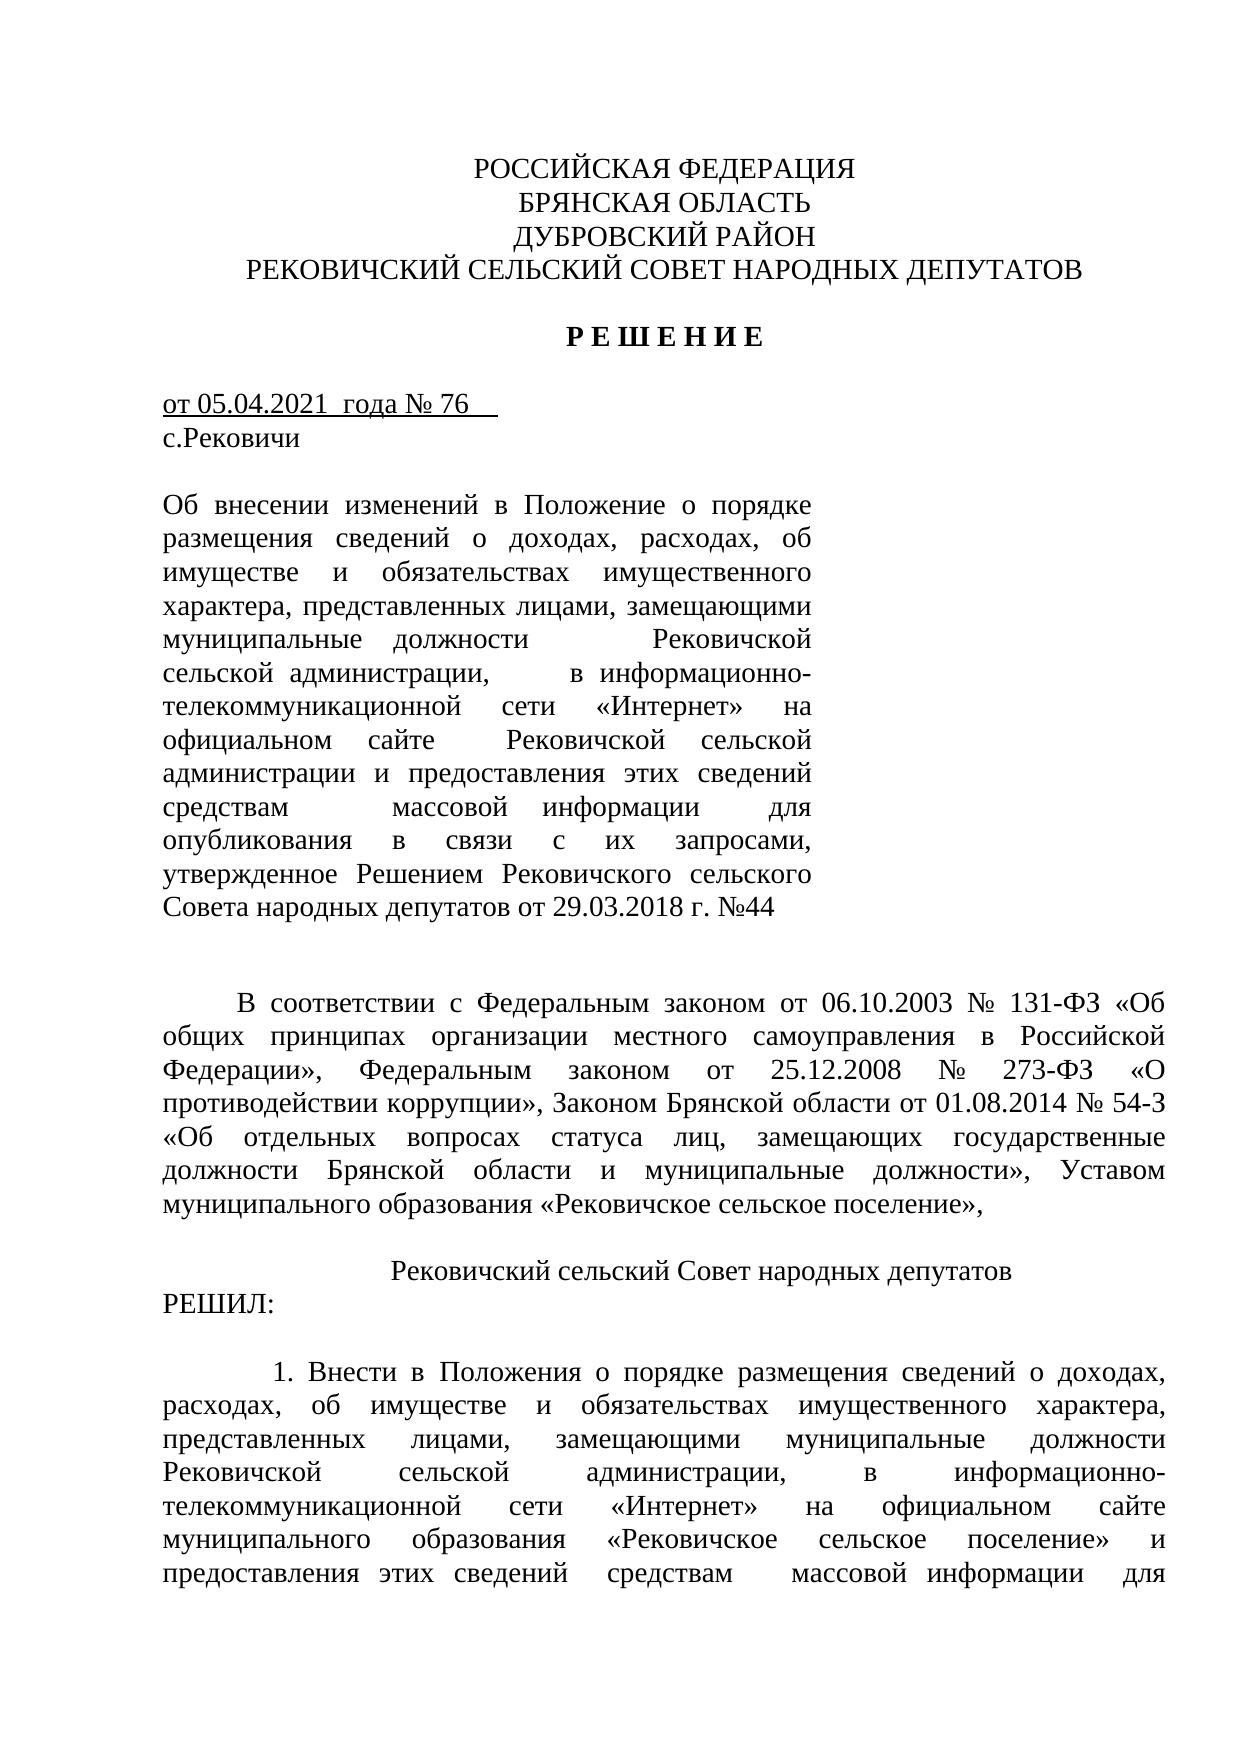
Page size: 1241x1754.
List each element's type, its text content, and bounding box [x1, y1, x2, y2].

text Рековичский сельский Совет народных депутатов [162, 1253, 1167, 1287]
text ДУБРОВСКИЙ РАЙОН [162, 219, 1167, 252]
text РЕКОВИЧСКИЙ СЕЛЬСКИЙ СОВЕТ НАРОДНЫХ ДЕПУТАТОВ [162, 252, 1167, 286]
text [162, 1354, 1167, 1588]
text В соответствии с Федеральным законом от 06.10.2003 № 131-ФЗ «Об общих принципах организации местного самоуправления в Российской Федерации», Федеральным законом от 25.12.2008 № 273-ФЗ «О противодействии коррупции», Законом Брянской области от 01.08.2014 № 54-З «Об отдельных вопросах статуса лиц, замещающих государственные должности Брянской области и муниципальные должности», Уставом муниципального образования «Рековичское сельское поселение», [162, 985, 1167, 1219]
text Об внесении изменений в Положение о порядке размещения сведений о доходах, расходах, об имуществе и обязательствах имущественного характера, представленных лицами, замещающими муниципальные должности Рековичской сельской администрации, в информационно-телекоммуникационной сети «Интернет» на официальном сайте Рековичской сельской администрации и предоставления этих сведений средствам массовой информации для опубликования в связи с их запросами, утвержденное Решением Рековичского сельского Совета народных депутатов от 29.03.2018 г. №44 [162, 487, 812, 923]
text Р Е Ш Е Н И Е [162, 319, 1167, 353]
subtitle БРЯНСКАЯ ОБЛАСТЬ [162, 185, 1167, 219]
text с.Рековичи [162, 420, 1167, 453]
text РЕШИЛ: [162, 1287, 1167, 1320]
text от 05.04.2021 года № 76 [162, 386, 1167, 420]
subtitle РОССИЙСКАЯ ФЕДЕРАЦИЯ [162, 152, 1167, 185]
